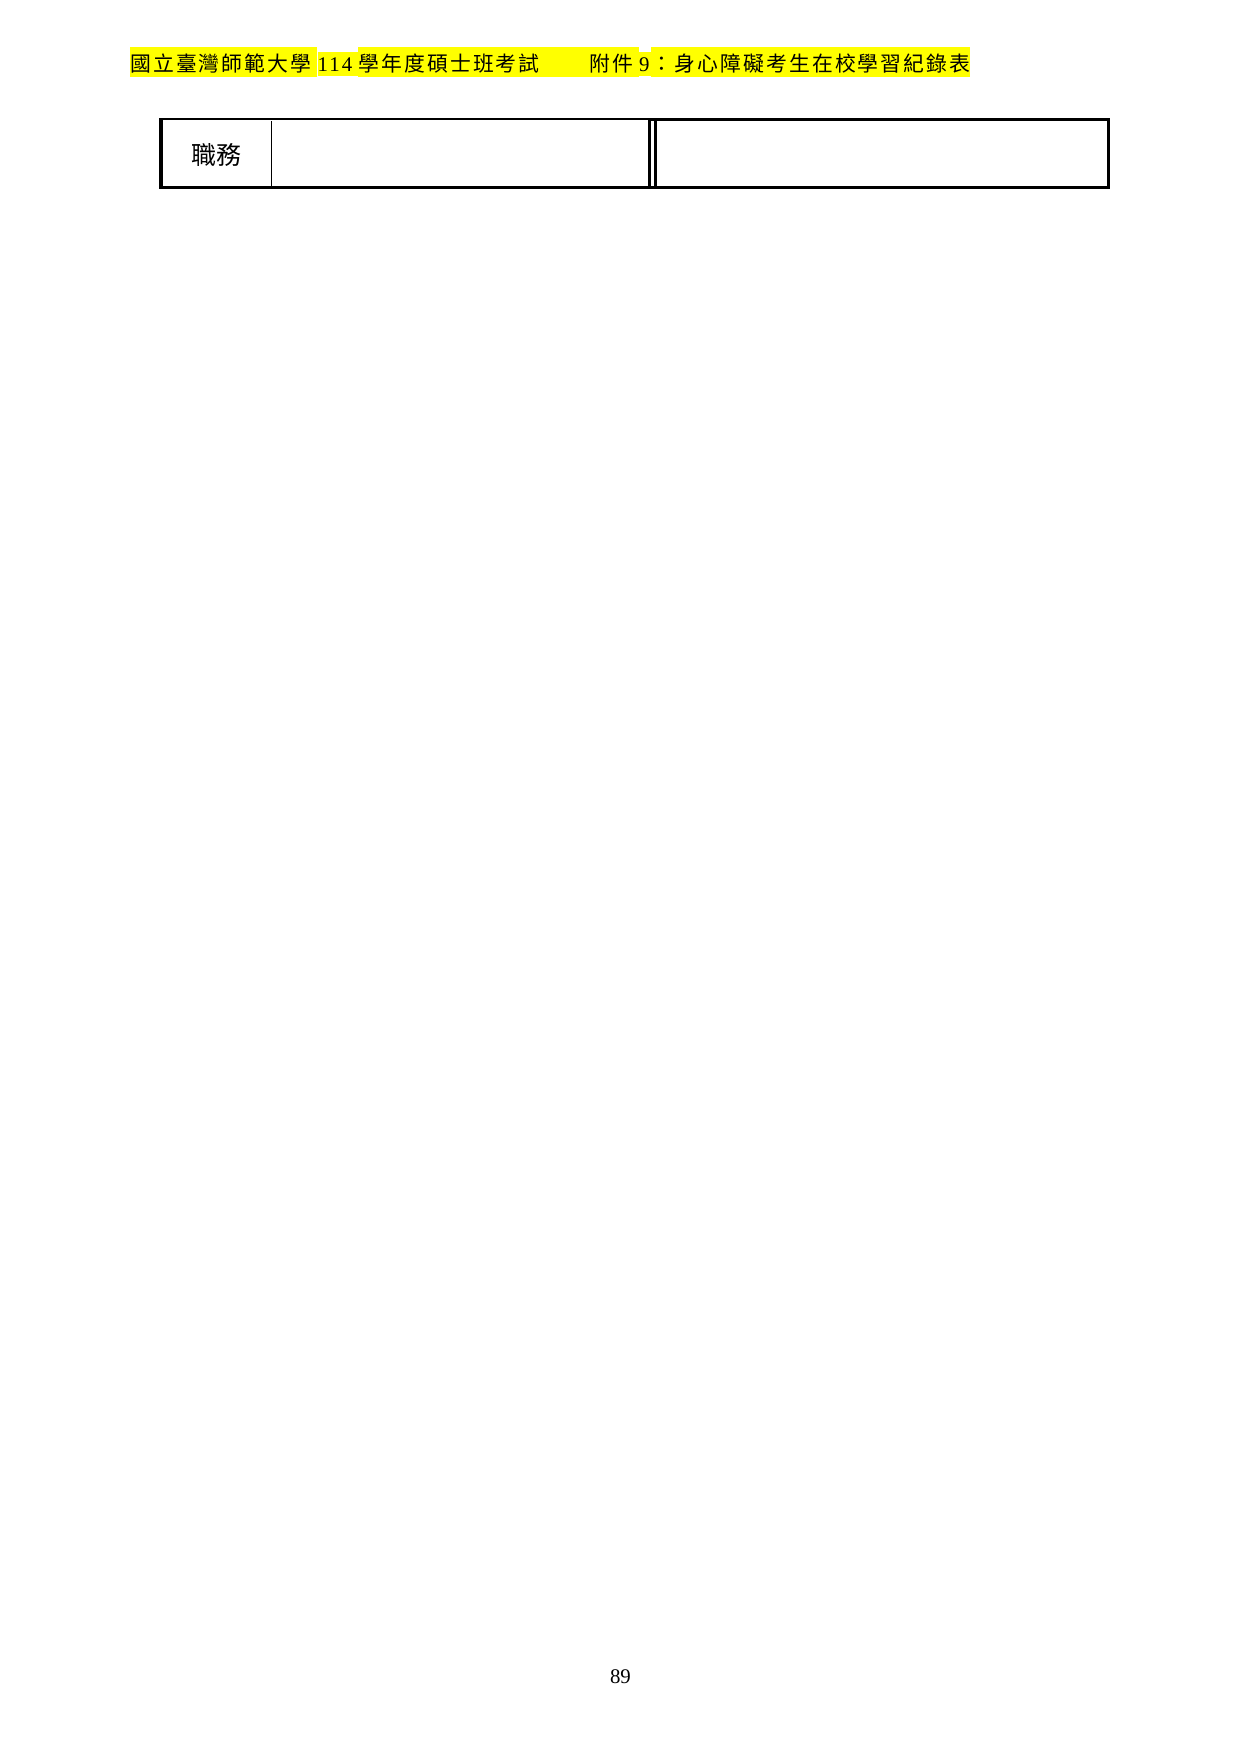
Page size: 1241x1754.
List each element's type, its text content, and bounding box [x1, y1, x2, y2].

table_cell 職務 [163, 120, 271, 186]
table_cell [271, 120, 648, 186]
table_cell [657, 121, 1107, 186]
